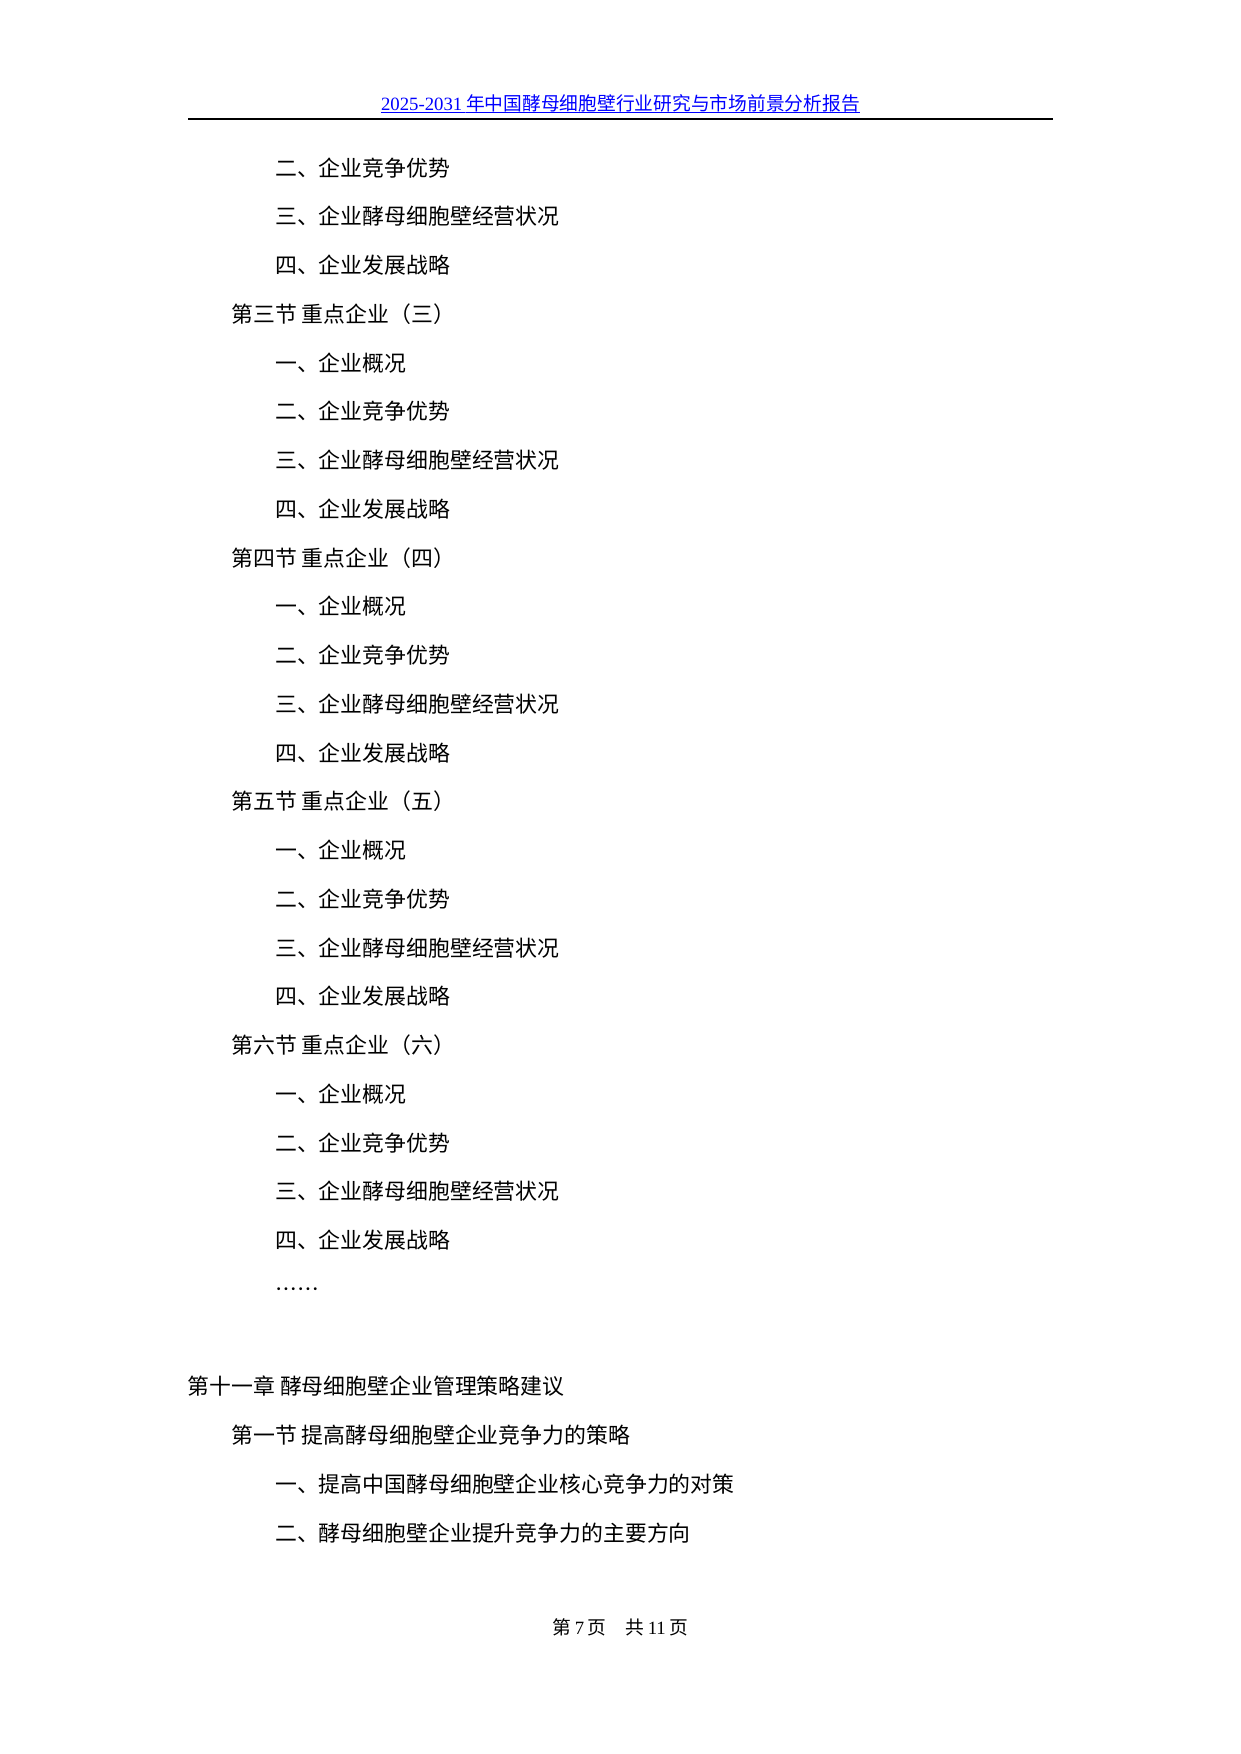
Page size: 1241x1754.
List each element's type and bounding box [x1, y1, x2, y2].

text [187, 150, 1053, 1548]
